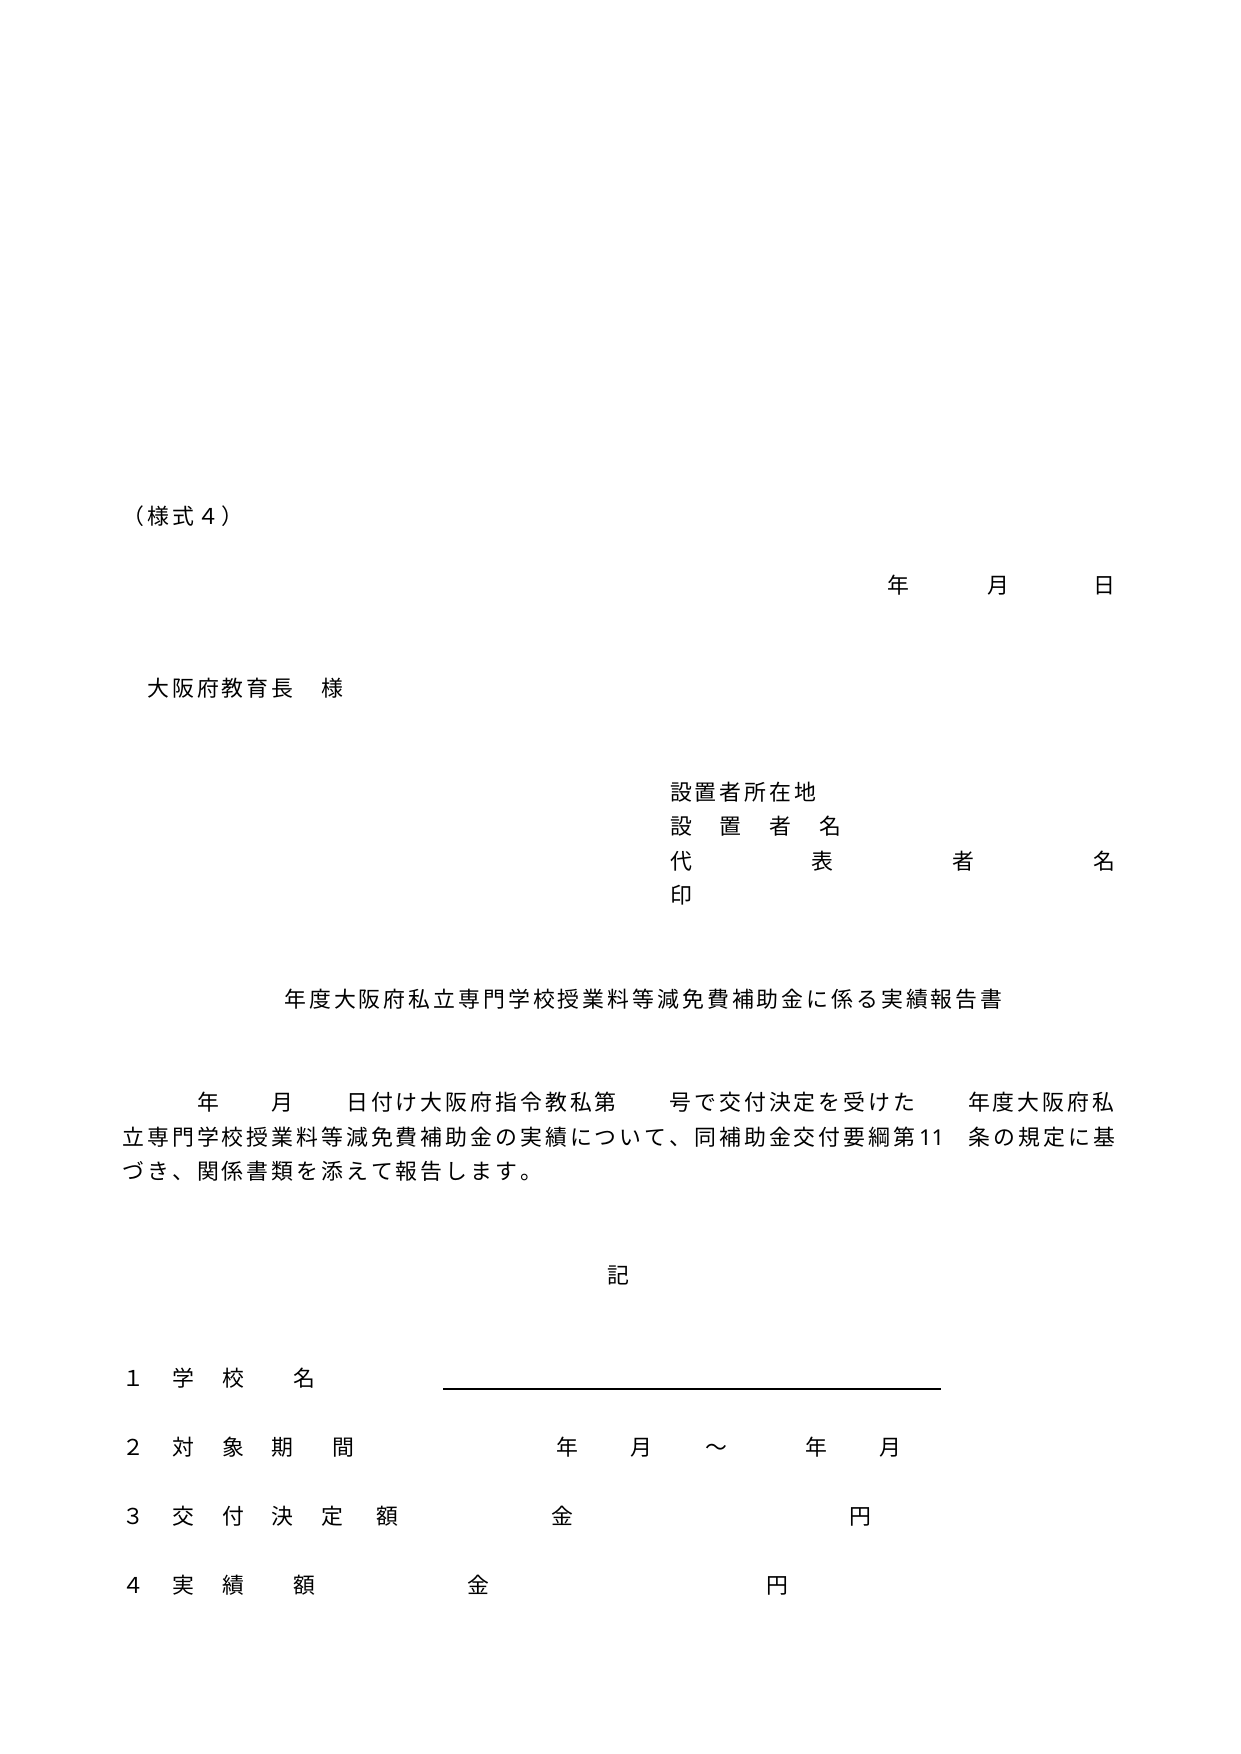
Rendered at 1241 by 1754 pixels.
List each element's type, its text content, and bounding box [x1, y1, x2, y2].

text ２ 対象期間 年 月 ～ 年 月 [122, 1429, 1118, 1463]
text １ 学校名 [122, 1360, 1118, 1394]
text 年度大阪府私立専門学校授業料等減免費補助金に係る実績報告書 [122, 980, 1118, 1015]
text 記 [122, 1256, 1118, 1291]
text 年 月 日 [122, 567, 1118, 601]
text 設置者所在地 [667, 773, 1118, 808]
text 年 月 日付け大阪府指令教私第 号で交付決定を受けた 年度大阪府私立専門学校授業料等減免費補助金の実績について、同補助金交付要綱第11条の規定に基づき、関係書類を添えて報告します。 [122, 1084, 1118, 1187]
text ４ 実績額 金 円 [122, 1567, 1118, 1601]
text ３ 交付決定額 金 円 [122, 1498, 1118, 1532]
text 設 置 者 名 [667, 808, 1118, 842]
text 代 表 者 名 印 [667, 842, 1118, 911]
text （様式４） [122, 498, 1118, 532]
text 大阪府教育長 様 [122, 670, 1118, 704]
